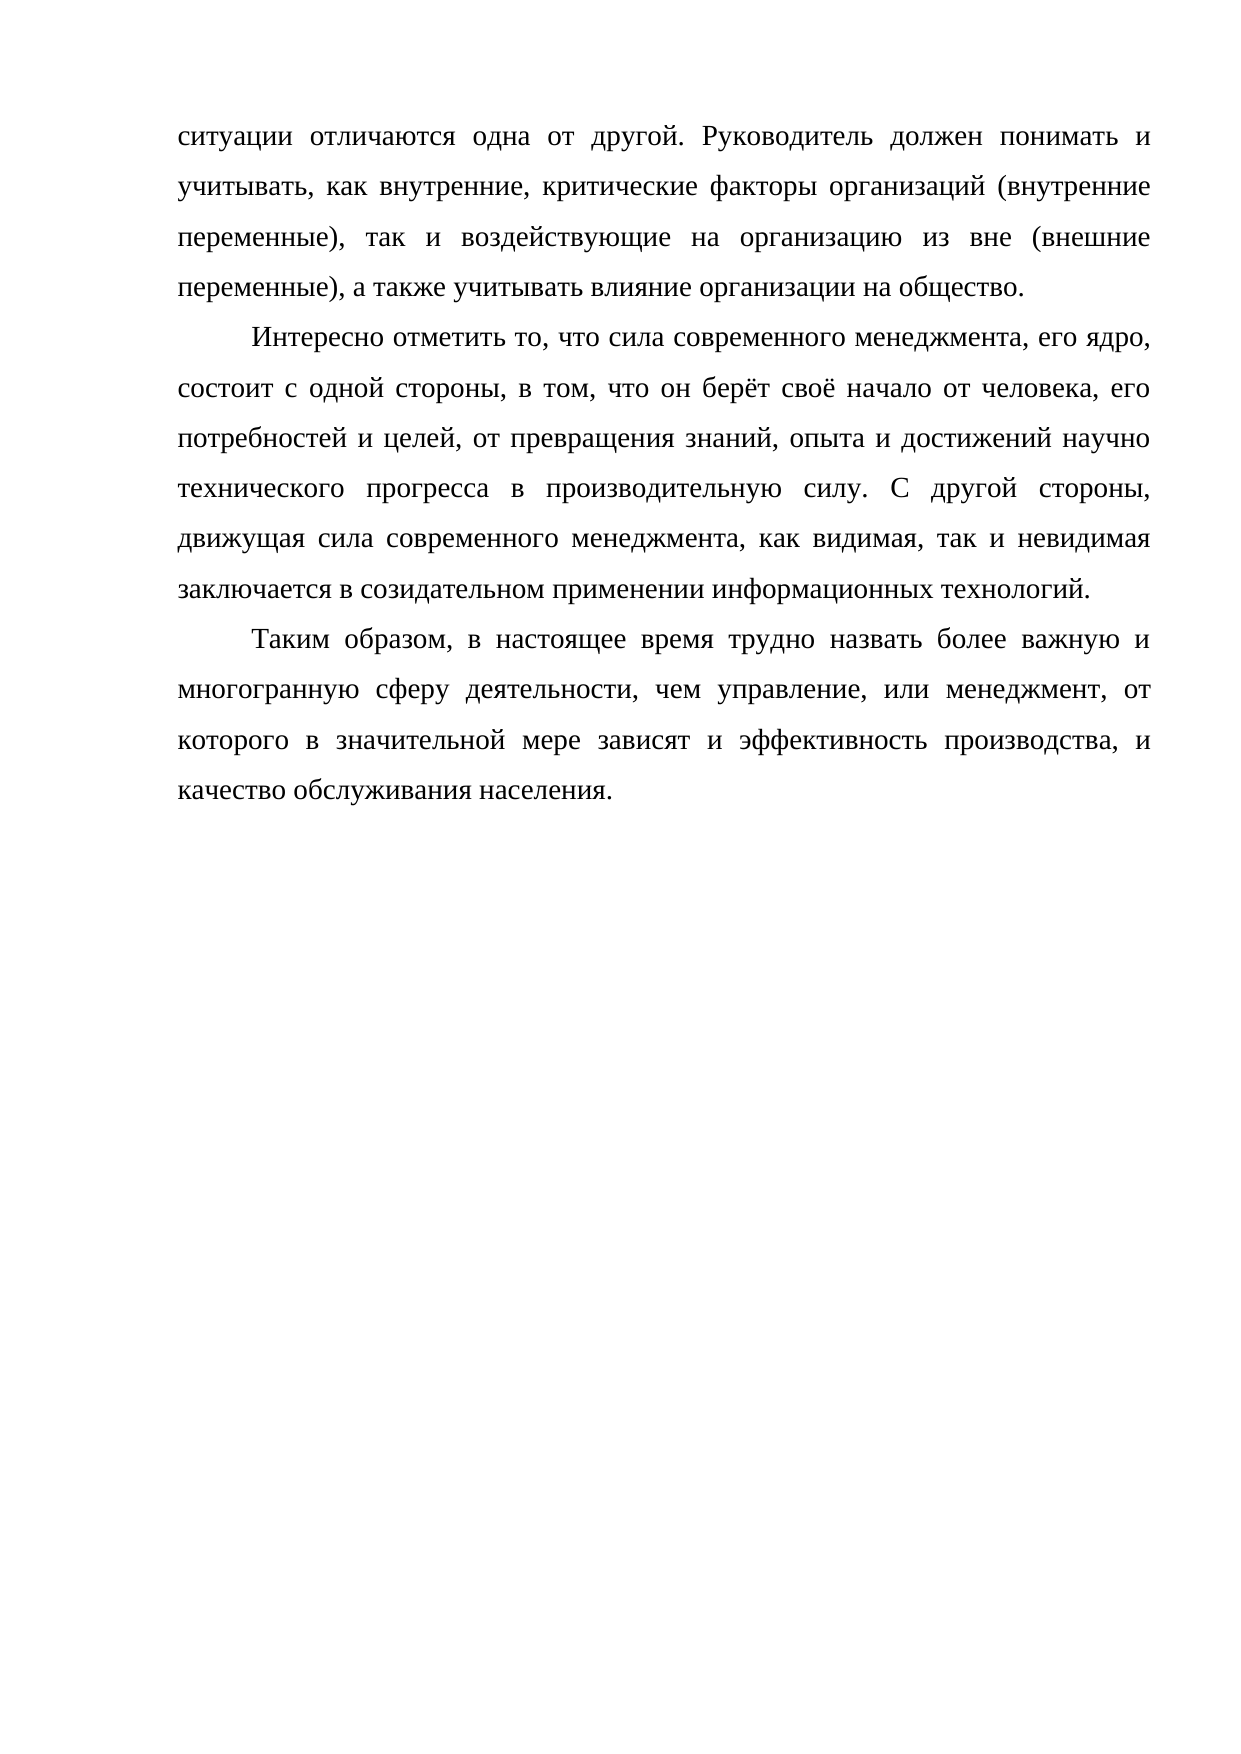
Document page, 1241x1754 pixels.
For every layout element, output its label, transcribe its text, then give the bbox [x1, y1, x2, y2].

text Интересно отметить то, что сила современного менеджмента, его ядро, состоит с одной стороны, в том, что он берёт своё начало от человека, его потребностей и целей, от превращения знаний, опыта и достижений научно технического прогресса в производительную силу. С другой стороны, движущая сила современного менеджмента, как видимая, так и невидимая заключается в созидательном применении информационных технологий. [177, 319, 1152, 604]
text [177, 118, 1152, 303]
text Таким образом, в настоящее время трудно назвать более важную и многогранную сферу деятельности, чем управление, или менеджмент, от которого в значительной мере зависят и эффективность производства, и качество обслуживания населения. [177, 621, 1152, 806]
